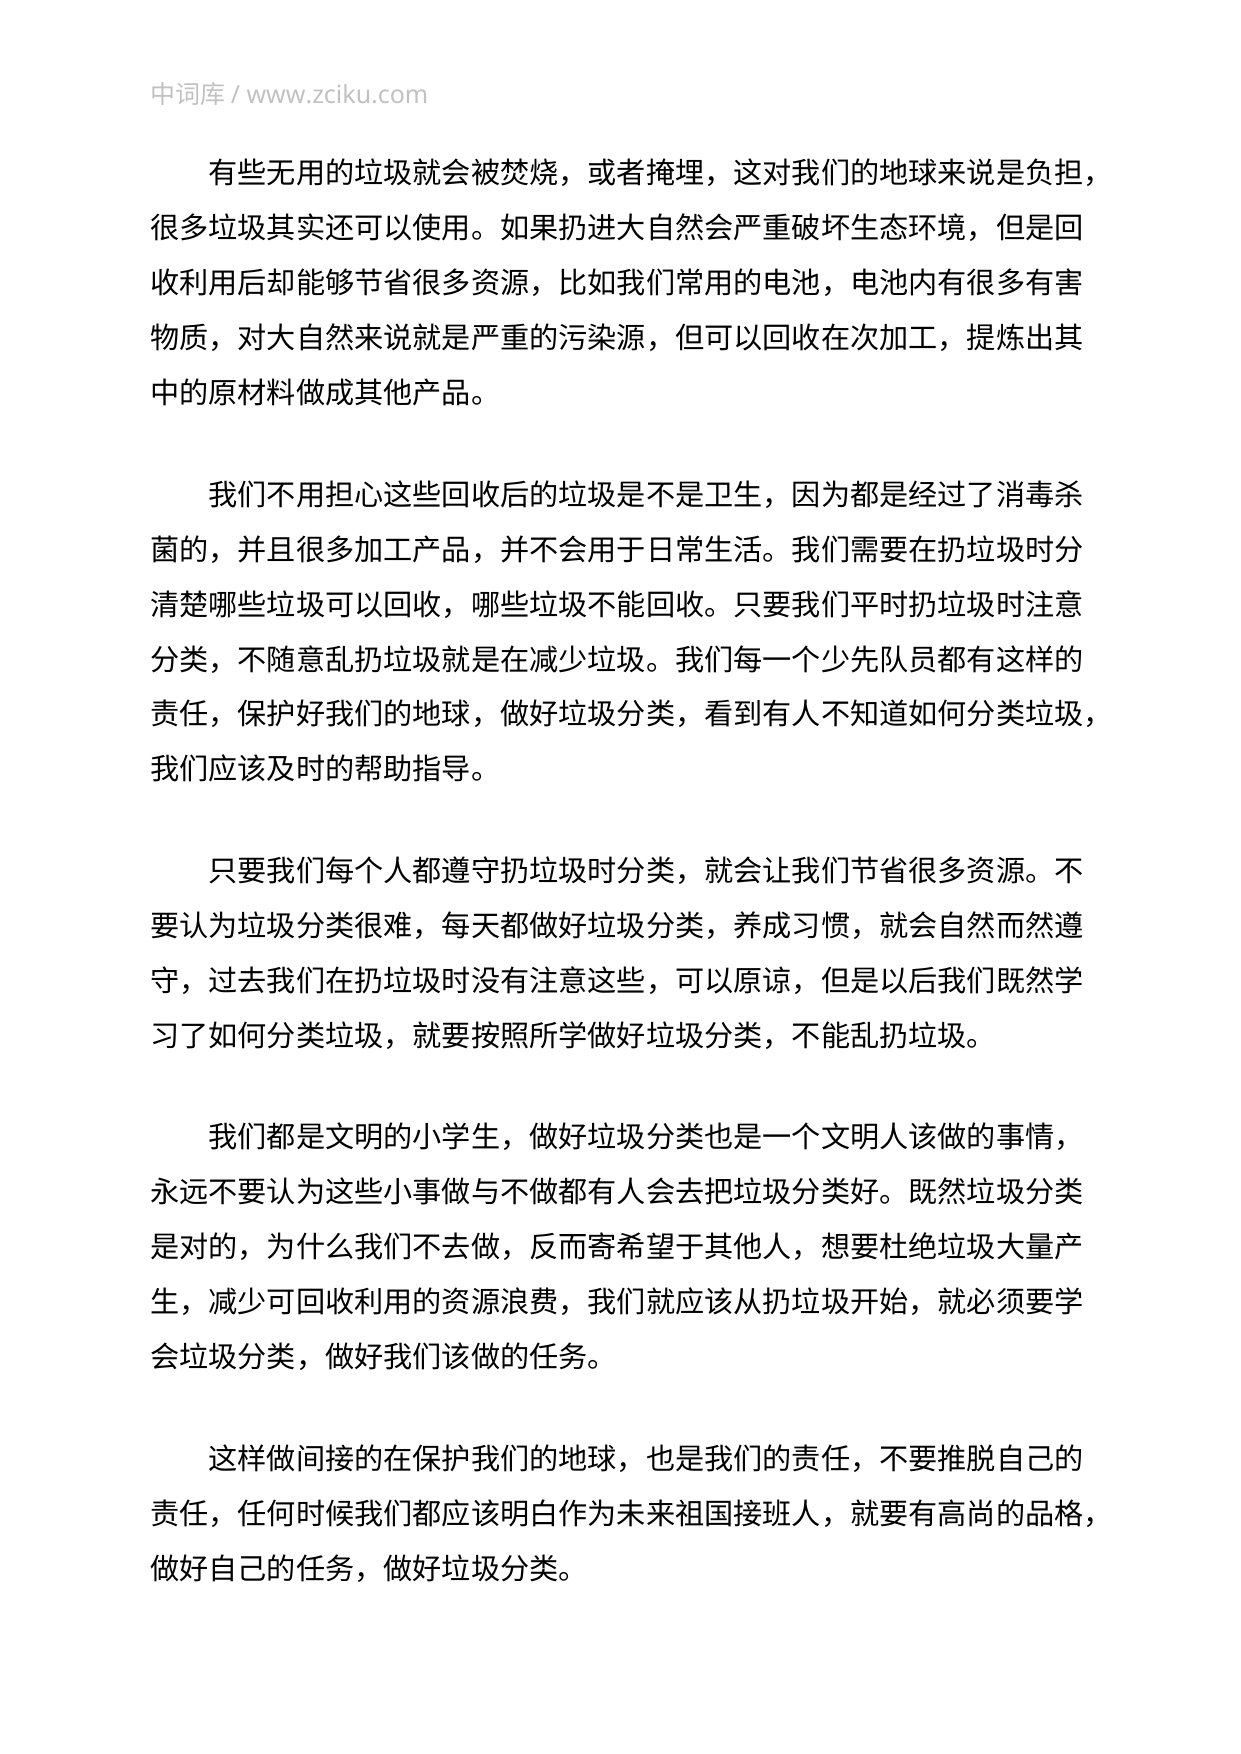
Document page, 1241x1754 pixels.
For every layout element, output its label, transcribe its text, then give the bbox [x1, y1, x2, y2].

text 只要我们每个人都遵守扔垃圾时分类，就会让我们节省很多资源。不要认为垃圾分类很难，每天都做好垃圾分类，养成习惯，就会自然而然遵守，过去我们在扔垃圾时没有注意这些，可以原谅，但是以后我们既然学习了如何分类垃圾，就要按照所学做好垃圾分类，不能乱扔垃圾。 [150, 848, 1090, 1054]
text 我们不用担心这些回收后的垃圾是不是卫生，因为都是经过了消毒杀菌的，并且很多加工产品，并不会用于日常生活。我们需要在扔垃圾时分清楚哪些垃圾可以回收，哪些垃圾不能回收。只要我们平时扔垃圾时注意分类，不随意乱扔垃圾就是在减少垃圾。我们每一个少先队员都有这样的责任，保护好我们的地球，做好垃圾分类，看到有人不知道如何分类垃圾，我们应该及时的帮助指导。 [150, 471, 1090, 788]
text 这样做间接的在保护我们的地球，也是我们的责任，不要推脱自己的责任，任何时候我们都应该明白作为未来祖国接班人，就要有高尚的品格，做好自己的任务，做好垃圾分类。 [150, 1435, 1090, 1587]
text 我们都是文明的小学生，做好垃圾分类也是一个文明人该做的事情，永远不要认为这些小事做与不做都有人会去把垃圾分类好。既然垃圾分类是对的，为什么我们不去做，反而寄希望于其他人，想要杜绝垃圾大量产生，减少可回收利用的资源浪费，我们就应该从扔垃圾开始，就必须要学会垃圾分类，做好我们该做的任务。 [150, 1114, 1090, 1376]
text 有些无用的垃圾就会被焚烧，或者掩埋，这对我们的地球来说是负担，很多垃圾其实还可以使用。如果扔进大自然会严重破坏生态环境，但是回收利用后却能够节省很多资源，比如我们常用的电池，电池内有很多有害物质，对大自然来说就是严重的污染源，但可以回收在次加工，提炼出其中的原材料做成其他产品。 [150, 150, 1090, 412]
